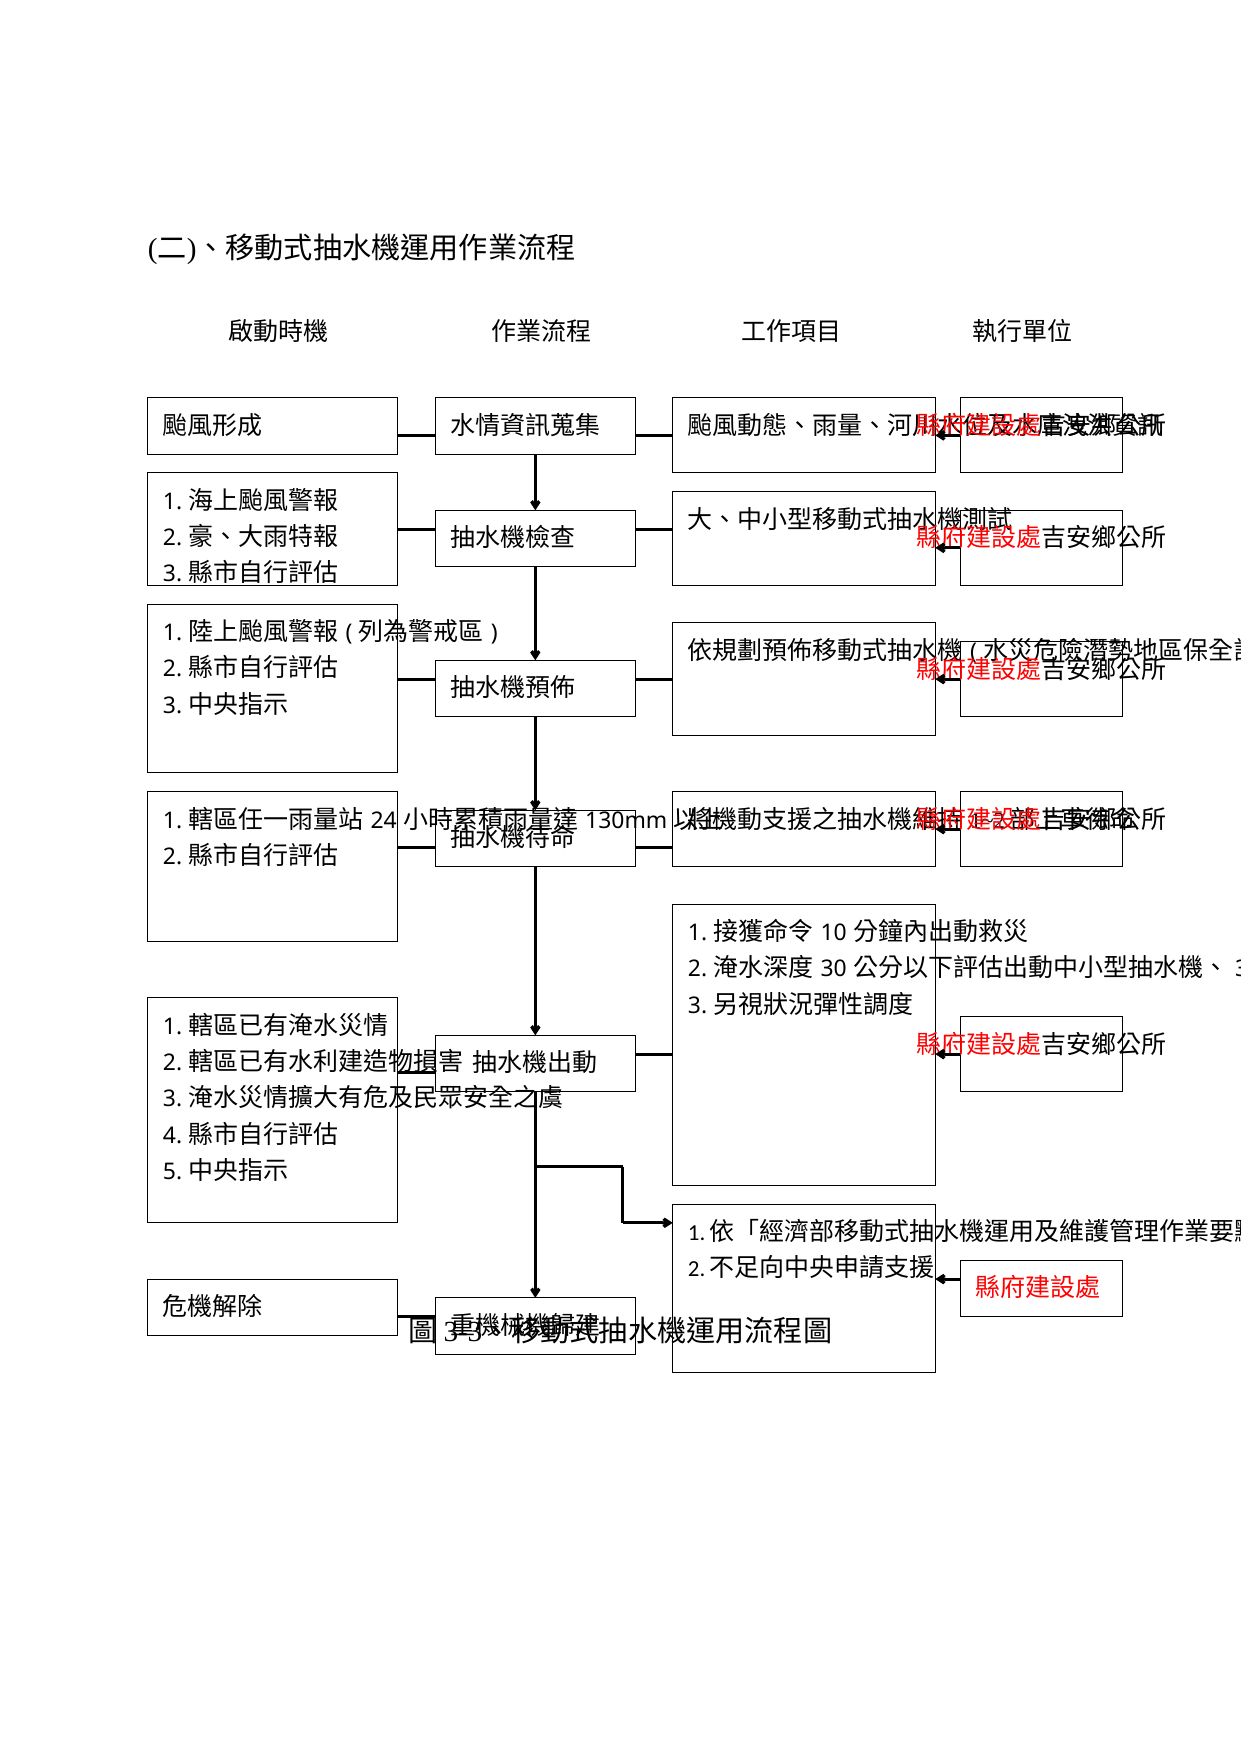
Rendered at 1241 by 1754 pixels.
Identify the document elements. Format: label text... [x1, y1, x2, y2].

text (二)、移動式抽水機運用作業流程 [148, 214, 1092, 267]
text 圖3-3、移動式抽水機運用流程圖 [148, 1298, 1092, 1350]
